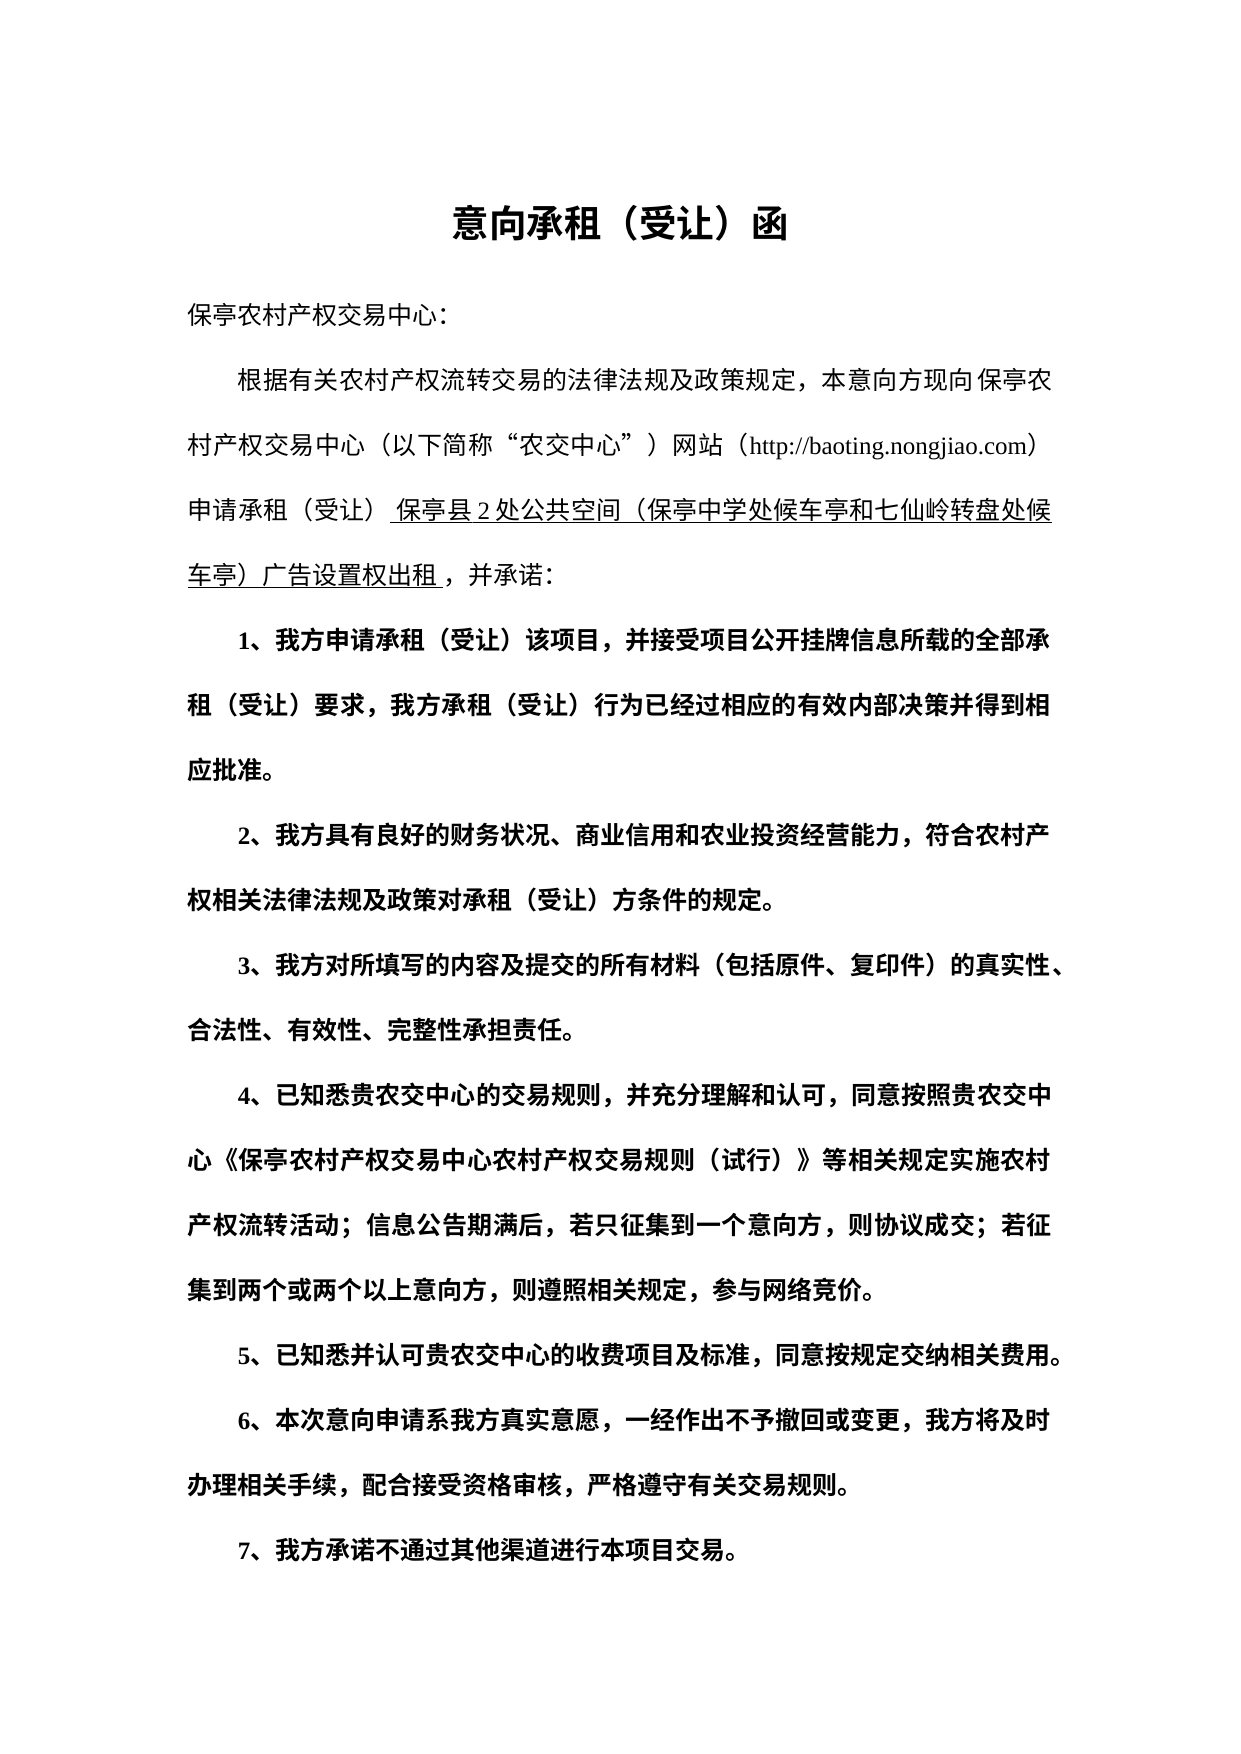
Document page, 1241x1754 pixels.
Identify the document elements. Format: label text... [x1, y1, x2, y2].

text 6、本次意向申请系我方真实意愿，一经作出不予撤回或变更，我方将及时办理相关手续，配合接受资格审核，严格遵守有关交易规则。 [187, 1386, 1053, 1516]
text 2、我方具有良好的财务状况、商业信用和农业投资经营能力，符合农村产权相关法律法规及政策对承租（受让）方条件的规定。 [187, 801, 1053, 931]
subtitle 意向承租（受让）函 [187, 189, 1053, 254]
text 保亭农村产权交易中心： [187, 281, 1053, 346]
text 1、我方申请承租（受让）该项目，并接受项目公开挂牌信息所载的全部承租（受让）要求，我方承租（受让）行为已经过相应的有效内部决策并得到相应批准。 [187, 606, 1053, 801]
text 根据有关农村产权流转交易的法律法规及政策规定，本意向方现向保亭农村产权交易中心（以下简称“农交中心”）网站（http://baoting.nongjiao.com）申请承租（受让） 保亭县2处公共空间（保亭中学处候车亭和七仙岭转盘处候车亭）广告设置权出租 ，并承诺： [187, 346, 1053, 606]
text 3、我方对所填写的内容及提交的所有材料（包括原件、复印件）的真实性、合法性、有效性、完整性承担责任。 [187, 931, 1053, 1061]
text 4、已知悉贵农交中心的交易规则，并充分理解和认可，同意按照贵农交中心《保亭农村产权交易中心农村产权交易规则（试行）》等相关规定实施农村产权流转活动；信息公告期满后，若只征集到一个意向方，则协议成交；若征集到两个或两个以上意向方，则遵照相关规定，参与网络竞价。 [187, 1061, 1053, 1321]
text 5、已知悉并认可贵农交中心的收费项目及标准，同意按规定交纳相关费用。 [187, 1321, 1053, 1386]
text 7、我方承诺不通过其他渠道进行本项目交易。 [187, 1516, 1053, 1581]
